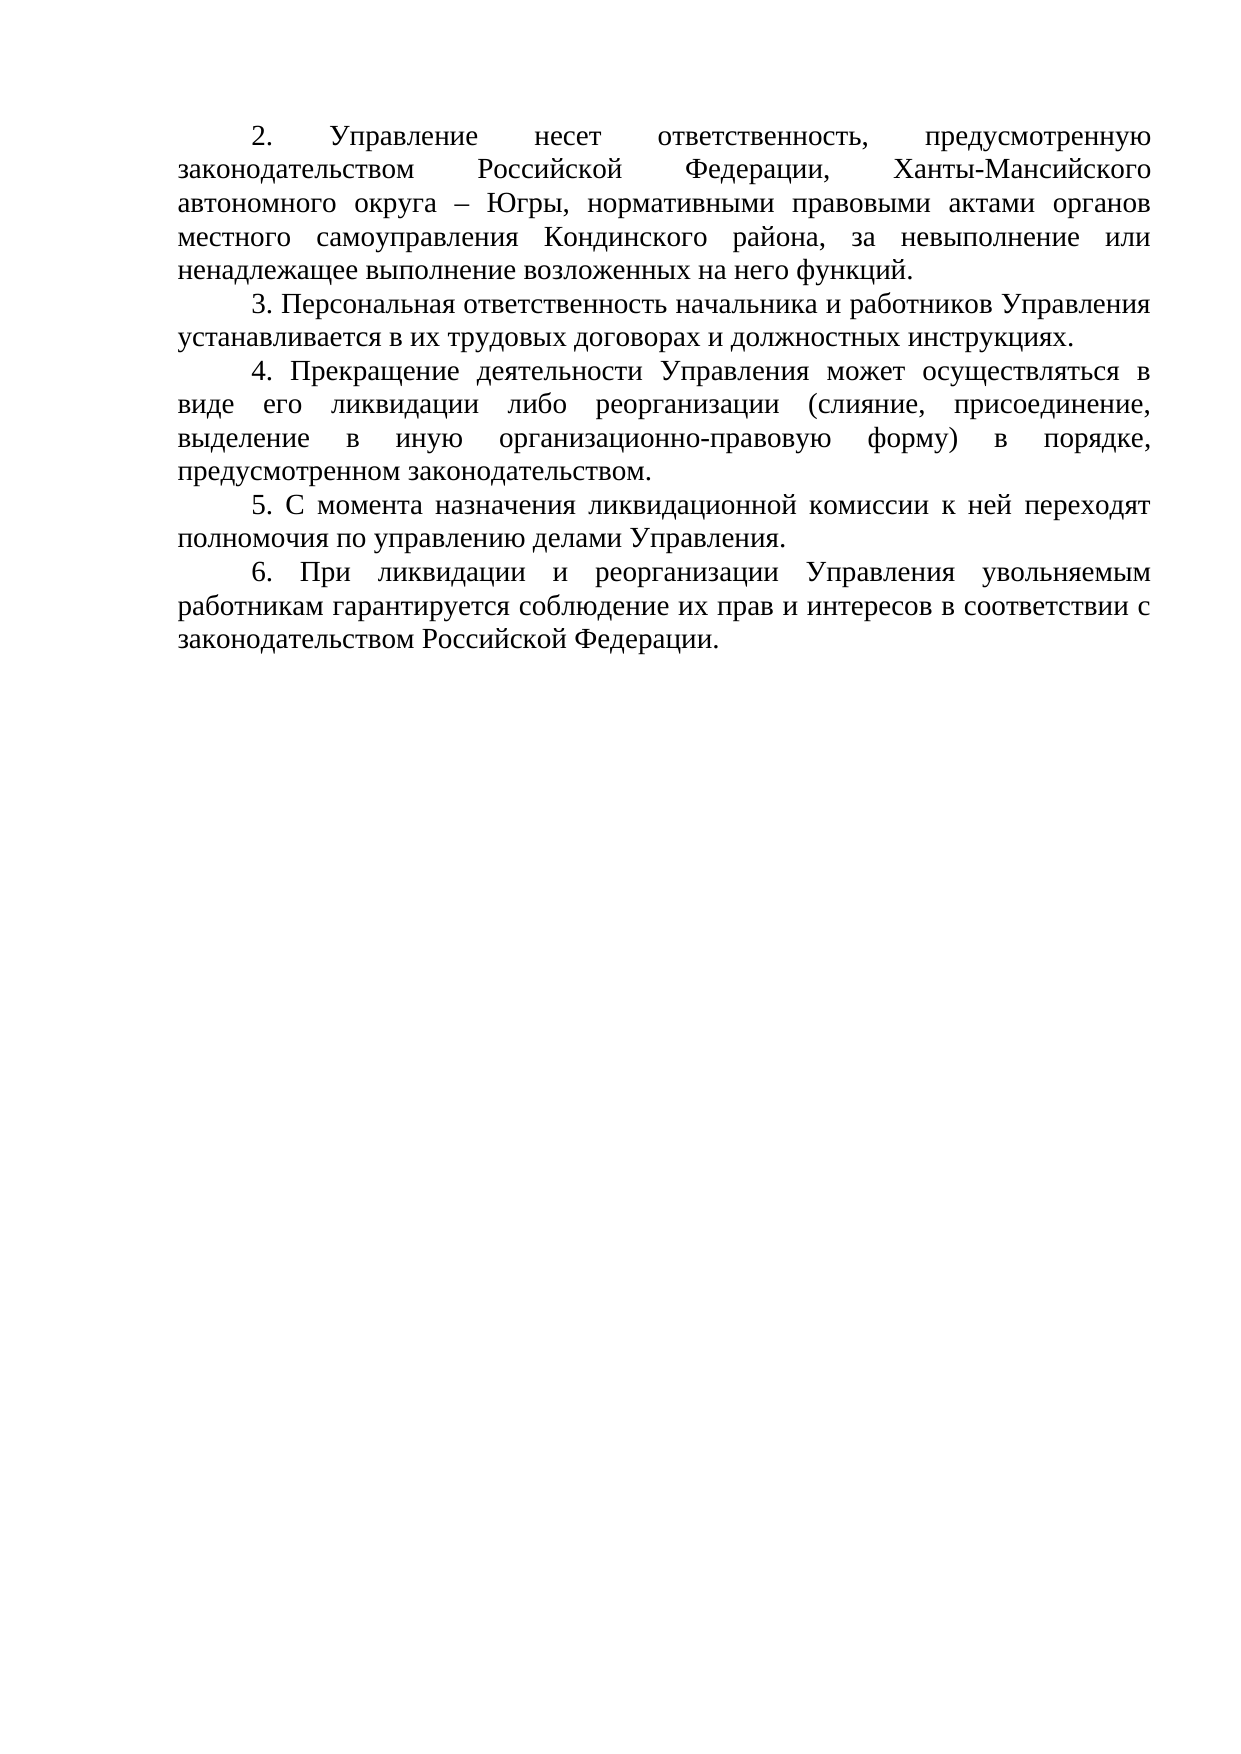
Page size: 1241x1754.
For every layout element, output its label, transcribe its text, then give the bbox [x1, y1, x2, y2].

text 3. Персональная ответственность начальника и работников Управления устанавливается в их трудовых договорах и должностных инструкциях. [177, 286, 1152, 353]
text 6. При ликвидации и реорганизации Управления увольняемым работникам гарантируется соблюдение их прав и интересов в соответствии с законодательством Российской Федерации. [177, 554, 1152, 655]
text 2. Управление несет ответственность, предусмотренную законодательством Российской Федерации, Ханты-Мансийского автономного округа – Югры, нормативными правовыми актами органов местного самоуправления Кондинского района, за невыполнение или ненадлежащее выполнение возложенных на него функций. [177, 118, 1152, 286]
text 4. Прекращение деятельности Управления может осуществляться в виде его ликвидации либо реорганизации (слияние, присоединение, выделение в иную организационно-правовую форму) в порядке, предусмотренном законодательством. [177, 353, 1152, 487]
text 5. С момента назначения ликвидационной комиссии к ней переходят полномочия по управлению делами Управления. [177, 487, 1152, 554]
